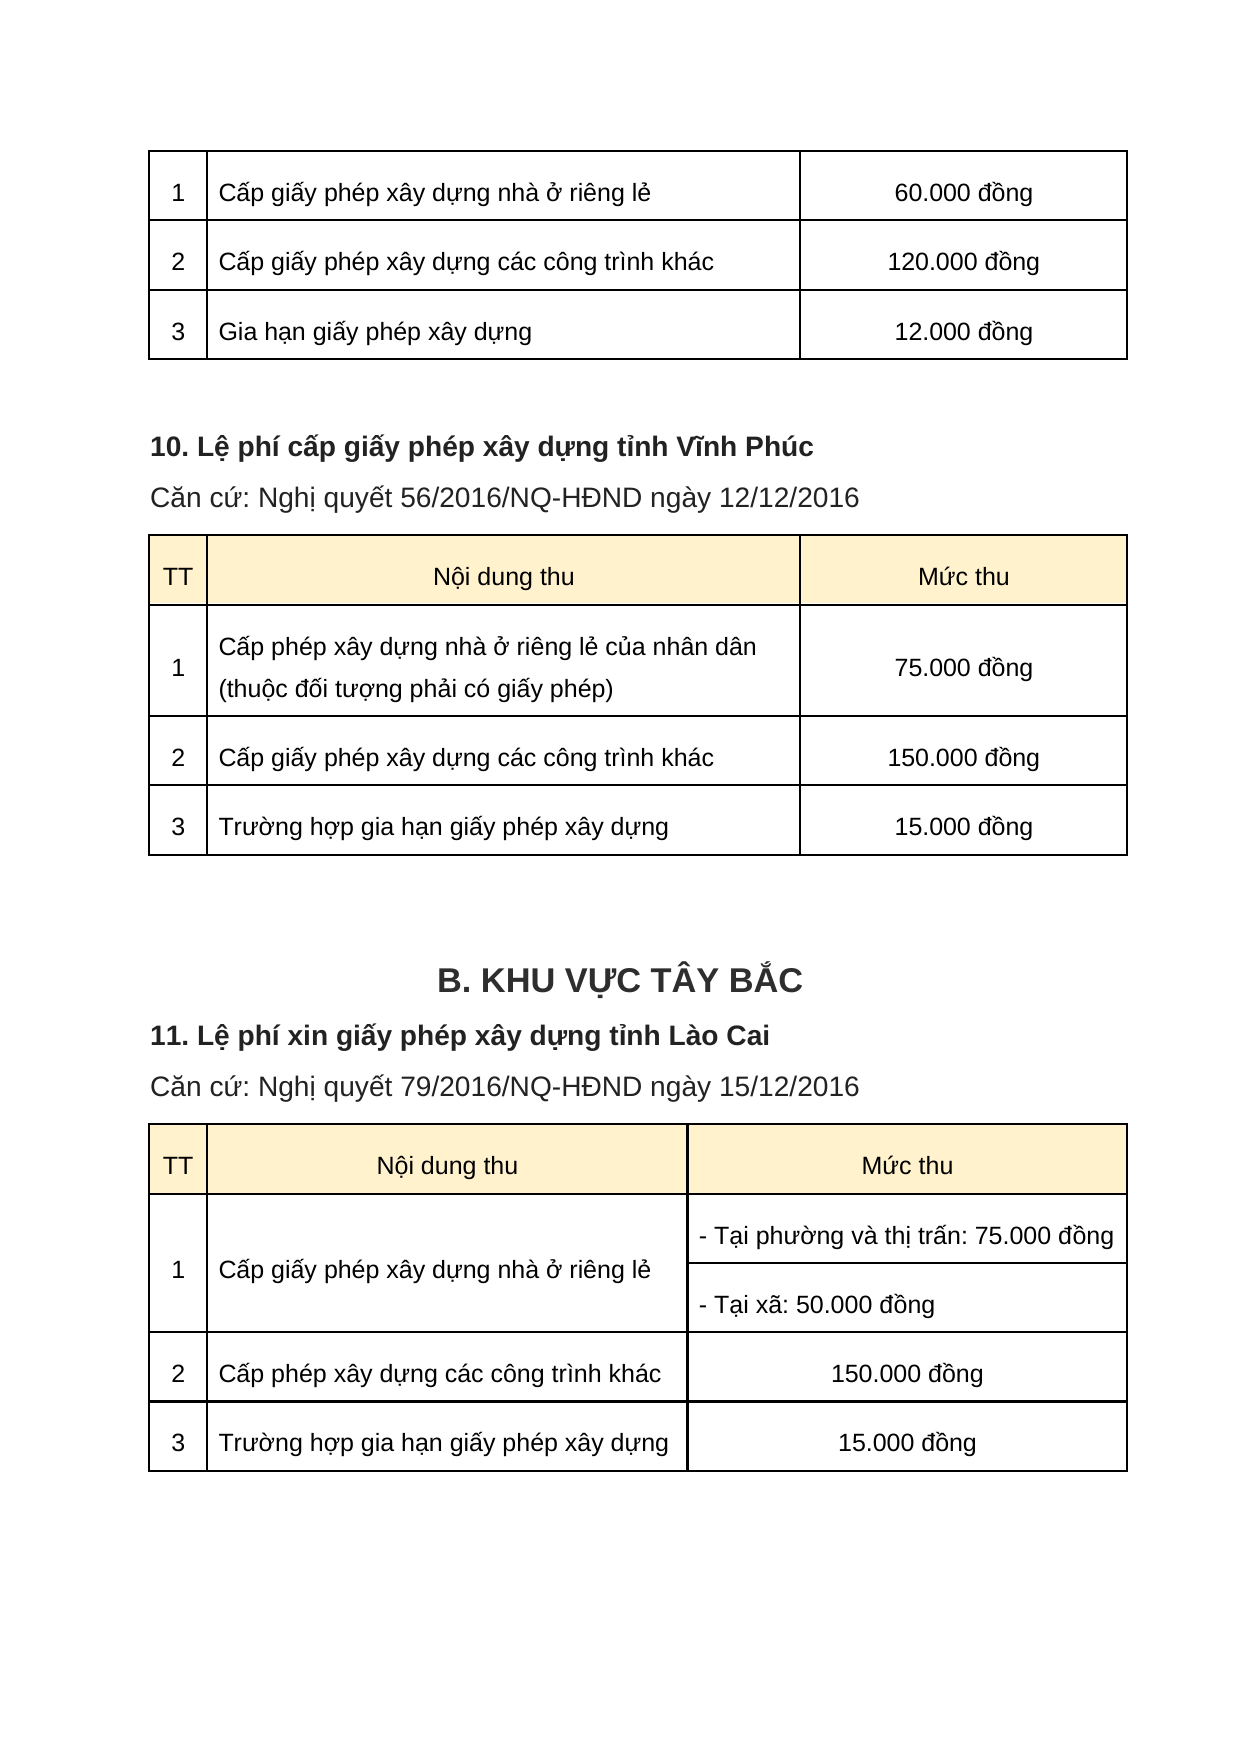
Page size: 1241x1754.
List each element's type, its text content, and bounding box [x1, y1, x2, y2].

text 10. Lệ phí cấp giấy phép xây dựng tỉnh Vĩnh Phúc [150, 430, 1090, 462]
table_header Nội dung thu [208, 536, 799, 603]
table_header Mức thu [689, 1125, 1126, 1193]
table_cell Cấp giấy phép xây dựng nhà ở riêng lẻ [208, 1195, 686, 1331]
table_cell 15.000 đồng [689, 1403, 1126, 1470]
table_cell Cấp phép xây dựng các công trình khác [208, 1333, 686, 1400]
table_cell Cấp giấy phép xây dựng nhà ở riêng lẻ [208, 152, 799, 219]
table_cell Cấp phép xây dựng nhà ở riêng lẻ của nhân dân (thuộc đối tượng phải có giấy phép) [208, 606, 799, 715]
text Căn cứ: Nghị quyết 56/2016/NQ-HĐND ngày 12/12/2016 [150, 481, 1090, 513]
table_cell 150.000 đồng [689, 1333, 1126, 1400]
table_header Mức thu [801, 536, 1126, 603]
table_cell 3 [150, 291, 206, 358]
table_header TT [150, 1125, 206, 1193]
table_cell 2 [150, 1333, 206, 1400]
table_cell 75.000 đồng [801, 606, 1126, 715]
table_cell 1 [150, 1195, 206, 1331]
text B. KHU VỰC TÂY BẮC [150, 961, 1090, 1000]
table_cell 120.000 đồng [801, 221, 1126, 288]
text 11. Lệ phí xin giấy phép xây dựng tỉnh Lào Cai [150, 1019, 1090, 1051]
text Căn cứ: Nghị quyết 79/2016/NQ-HĐND ngày 15/12/2016 [150, 1070, 1090, 1102]
table_cell 1 [150, 606, 206, 715]
table_header Nội dung thu [208, 1125, 686, 1193]
table_cell Trường hợp gia hạn giấy phép xây dựng [208, 1403, 686, 1470]
table_cell - Tại phường và thị trấn: 75.000 đồng [689, 1195, 1126, 1262]
table_cell Cấp giấy phép xây dựng các công trình khác [208, 717, 799, 784]
table_cell 60.000 đồng [801, 152, 1126, 219]
table_cell 150.000 đồng [801, 717, 1126, 784]
table_cell 1 [150, 152, 206, 219]
table_cell Gia hạn giấy phép xây dựng [208, 291, 799, 358]
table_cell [208, 221, 799, 288]
table_header TT [150, 536, 206, 603]
table_cell Trường hợp gia hạn giấy phép xây dựng [208, 786, 799, 853]
table_cell 12.000 đồng [801, 291, 1126, 358]
table_cell 2 [150, 717, 206, 784]
table_cell 3 [150, 1403, 206, 1470]
table_cell - Tại xã: 50.000 đồng [689, 1264, 1126, 1331]
table_cell 15.000 đồng [801, 786, 1126, 853]
table_cell 3 [150, 786, 206, 853]
table_cell 2 [150, 221, 206, 288]
